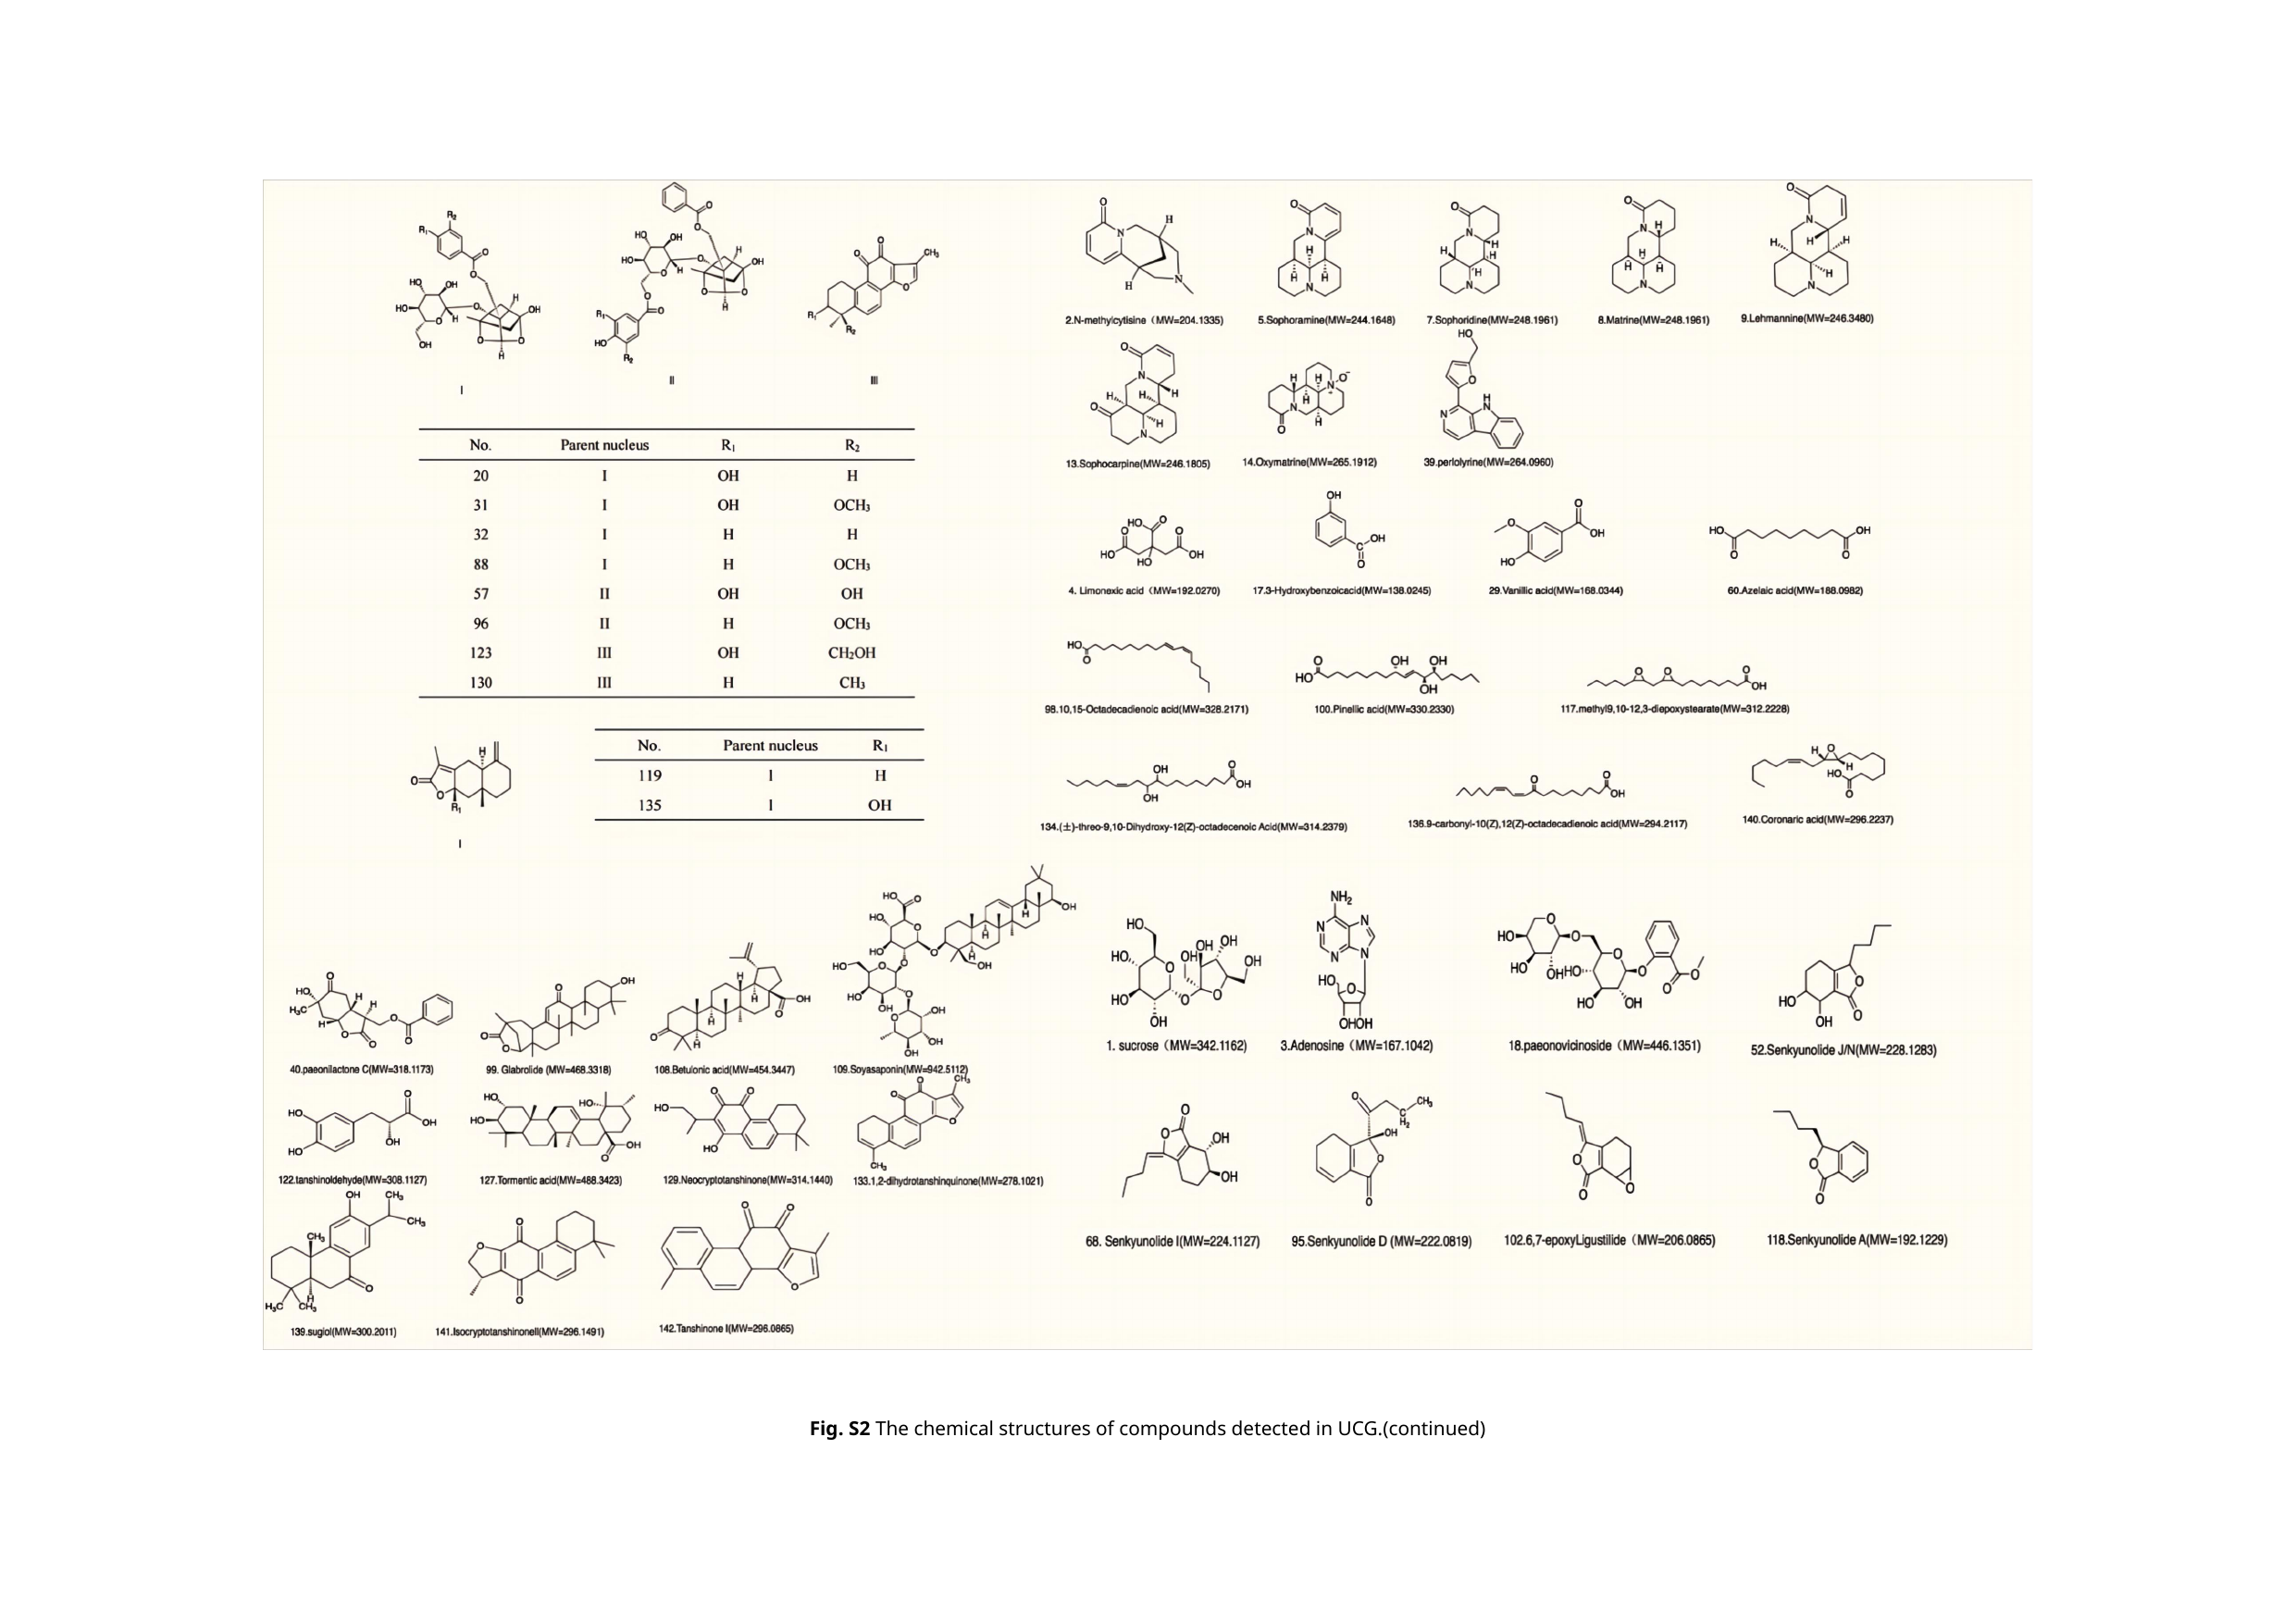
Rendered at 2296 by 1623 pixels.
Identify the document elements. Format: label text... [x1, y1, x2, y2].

text Fig. S2 The chemical structures of compounds detected in UCG.(continued) [139, 1413, 2156, 1443]
picture [263, 180, 2033, 1350]
